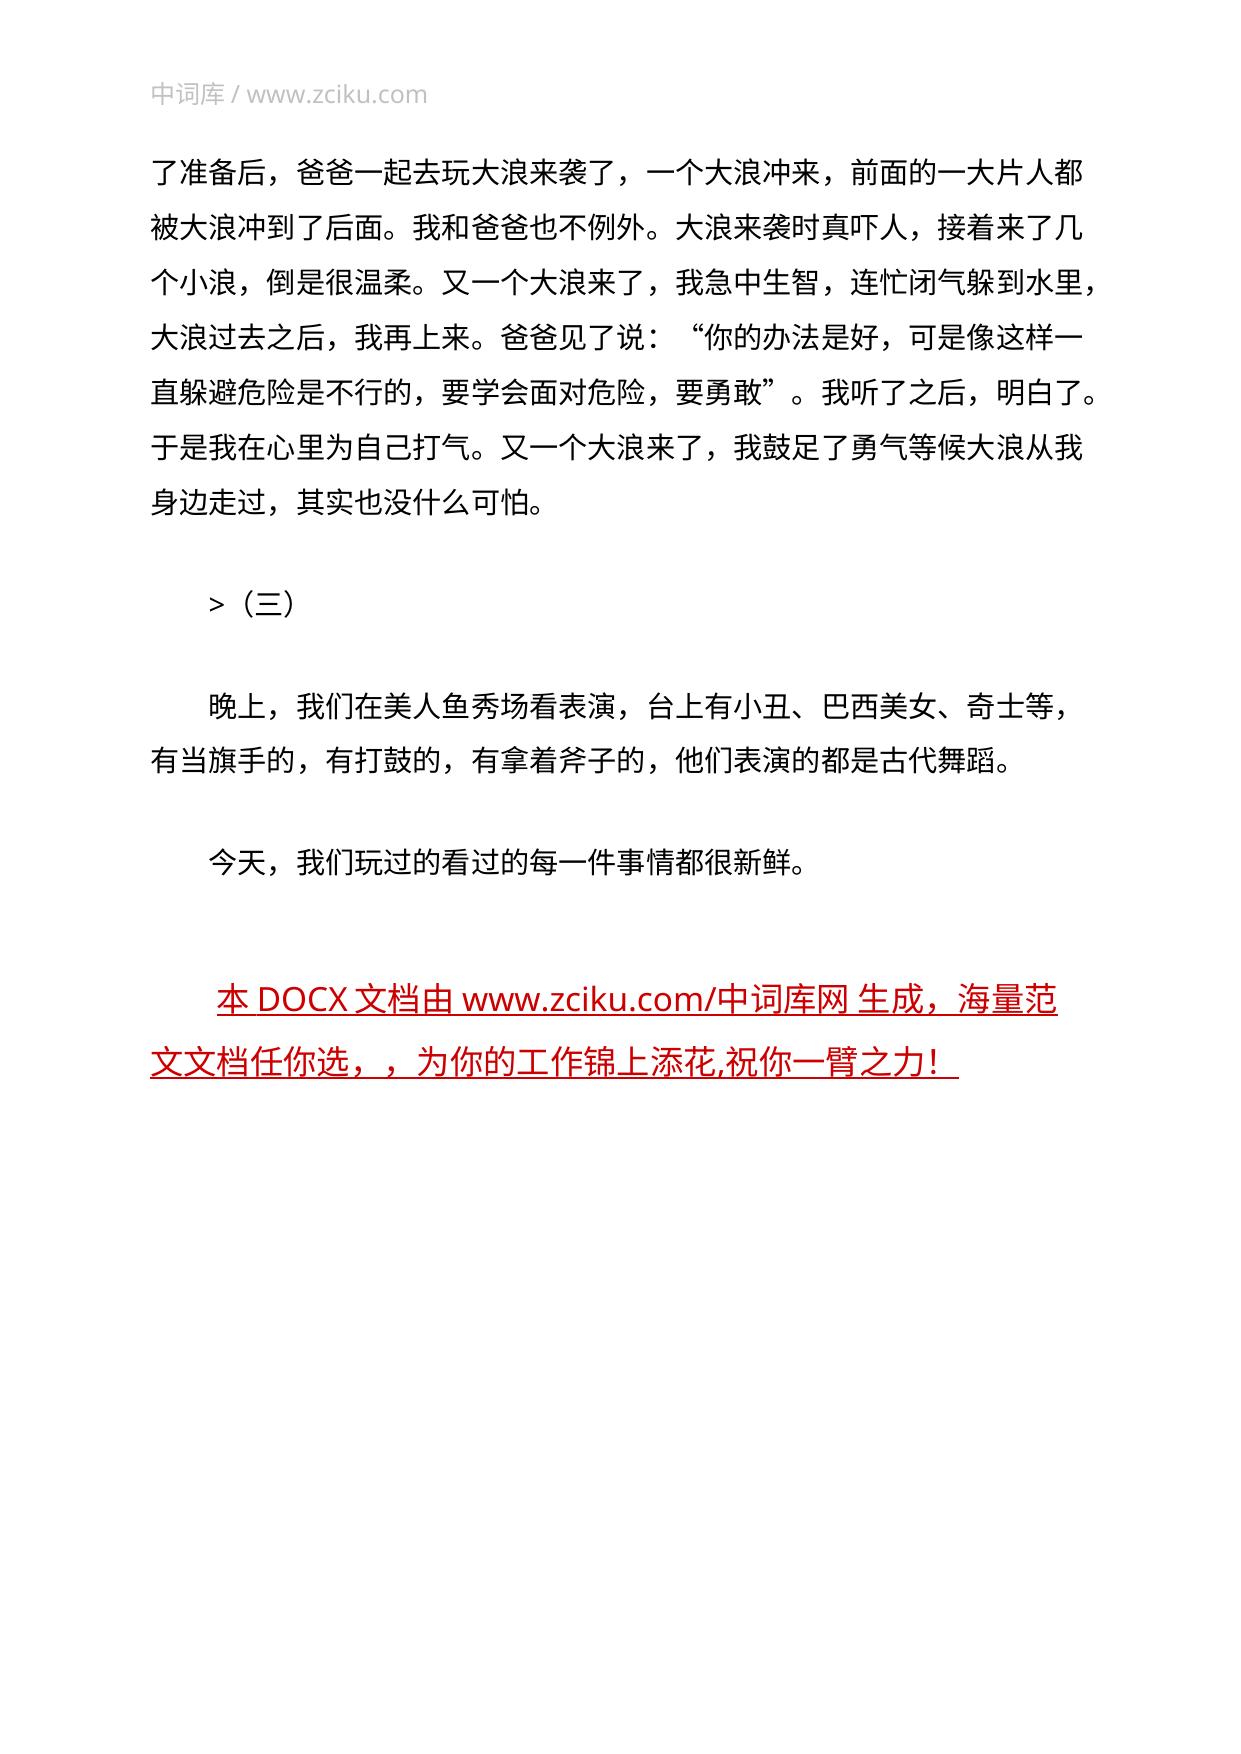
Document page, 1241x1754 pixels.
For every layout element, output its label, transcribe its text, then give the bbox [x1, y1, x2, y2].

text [150, 150, 1090, 522]
text >（三） [150, 581, 1090, 623]
text 晚上，我们在美人鱼秀场看表演，台上有小丑、巴西美女、奇士等，有当旗手的，有打鼓的，有拿着斧子的，他们表演的都是古代舞蹈。 [150, 683, 1090, 780]
text 本DOCX文档由 www.zciku.com/中词库网 生成，海量范文文档任你选，，为你的工作锦上添花,祝你一臂之力！ [150, 973, 1090, 1084]
text 今天，我们玩过的看过的每一件事情都很新鲜。 [150, 840, 1090, 882]
